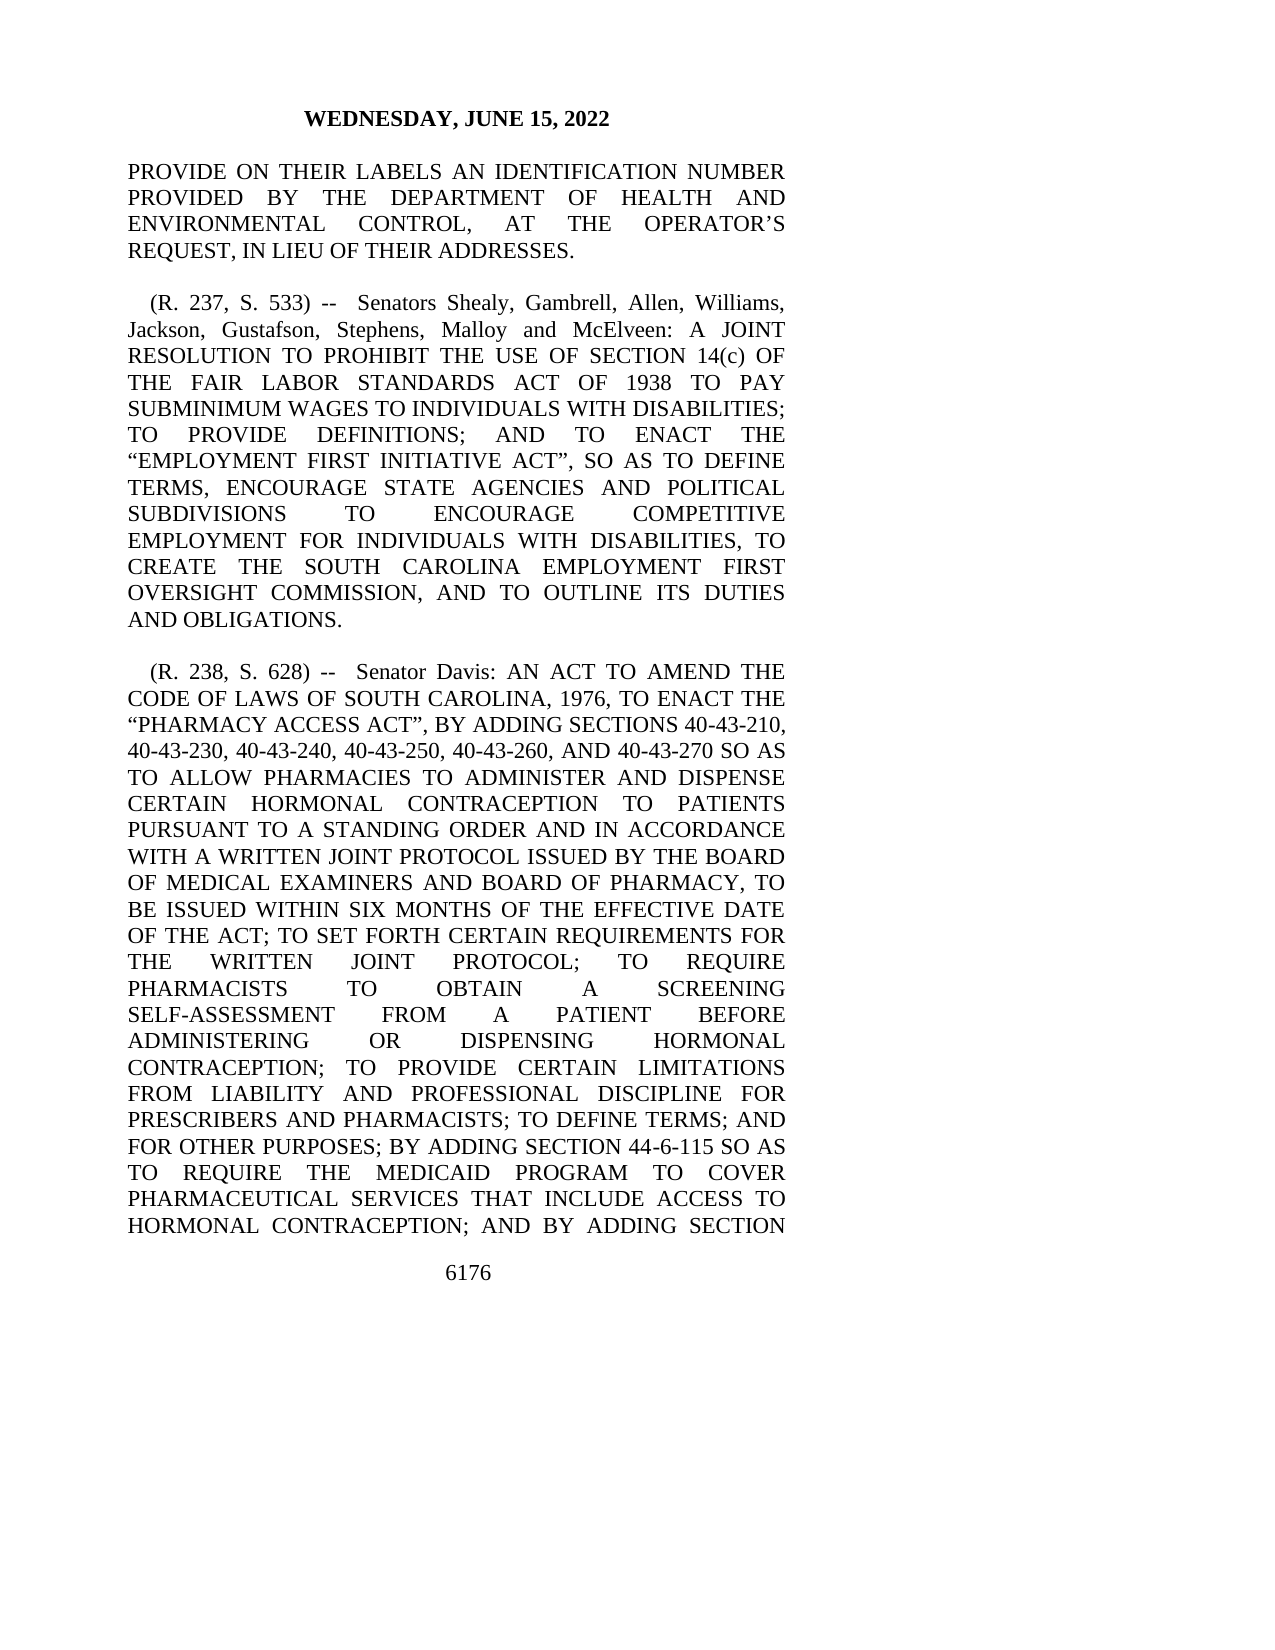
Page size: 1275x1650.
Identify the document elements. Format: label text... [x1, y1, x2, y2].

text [127, 658, 786, 1238]
text (R. 237, S. 533) -- Senators Shealy, Gambrell, Allen, Williams, Jackson, Gustafson, Stephens, Malloy and McElveen: A JOINT RESOLUTION TO PROHIBIT THE USE OF SECTION 14(c) OF THE FAIR LABOR STANDARDS ACT OF 1938 TO PAY SUBMINIMUM WAGES TO INDIVIDUALS WITH DISABILITIES; TO PROVIDE DEFINITIONS; AND TO ENACT THE “EMPLOYMENT FIRST INITIATIVE ACT”, SO AS TO DEFINE TERMS, ENCOURAGE STATE AGENCIES AND POLITICAL SUBDIVISIONS TO ENCOURAGE COMPETITIVE EMPLOYMENT FOR INDIVIDUALS WITH DISABILITIES, TO CREATE THE SOUTH CAROLINA EMPLOYMENT FIRST OVERSIGHT COMMISSION, AND TO OUTLINE ITS DUTIES AND OBLIGATIONS. [127, 289, 786, 632]
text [127, 158, 786, 263]
